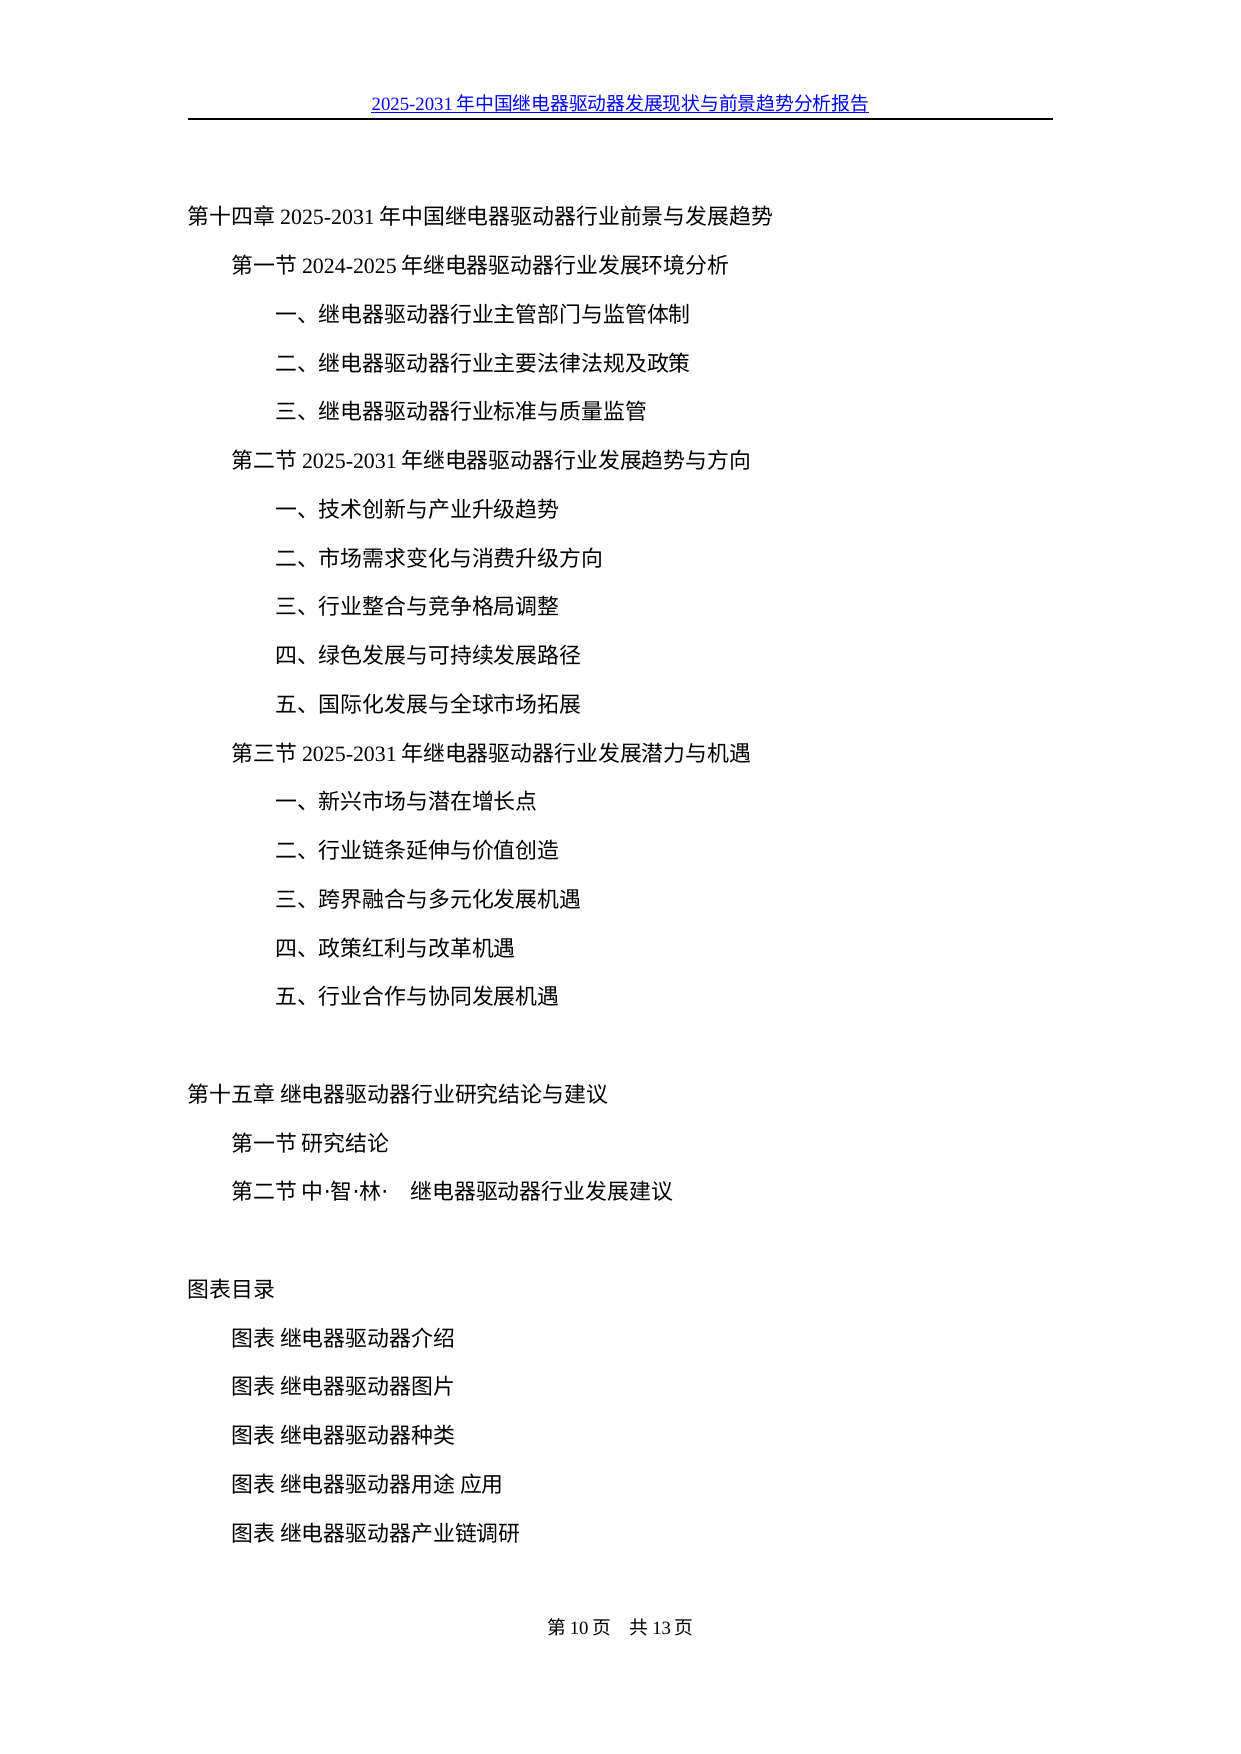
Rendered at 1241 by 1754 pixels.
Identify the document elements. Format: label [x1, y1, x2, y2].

text [187, 150, 1053, 1548]
